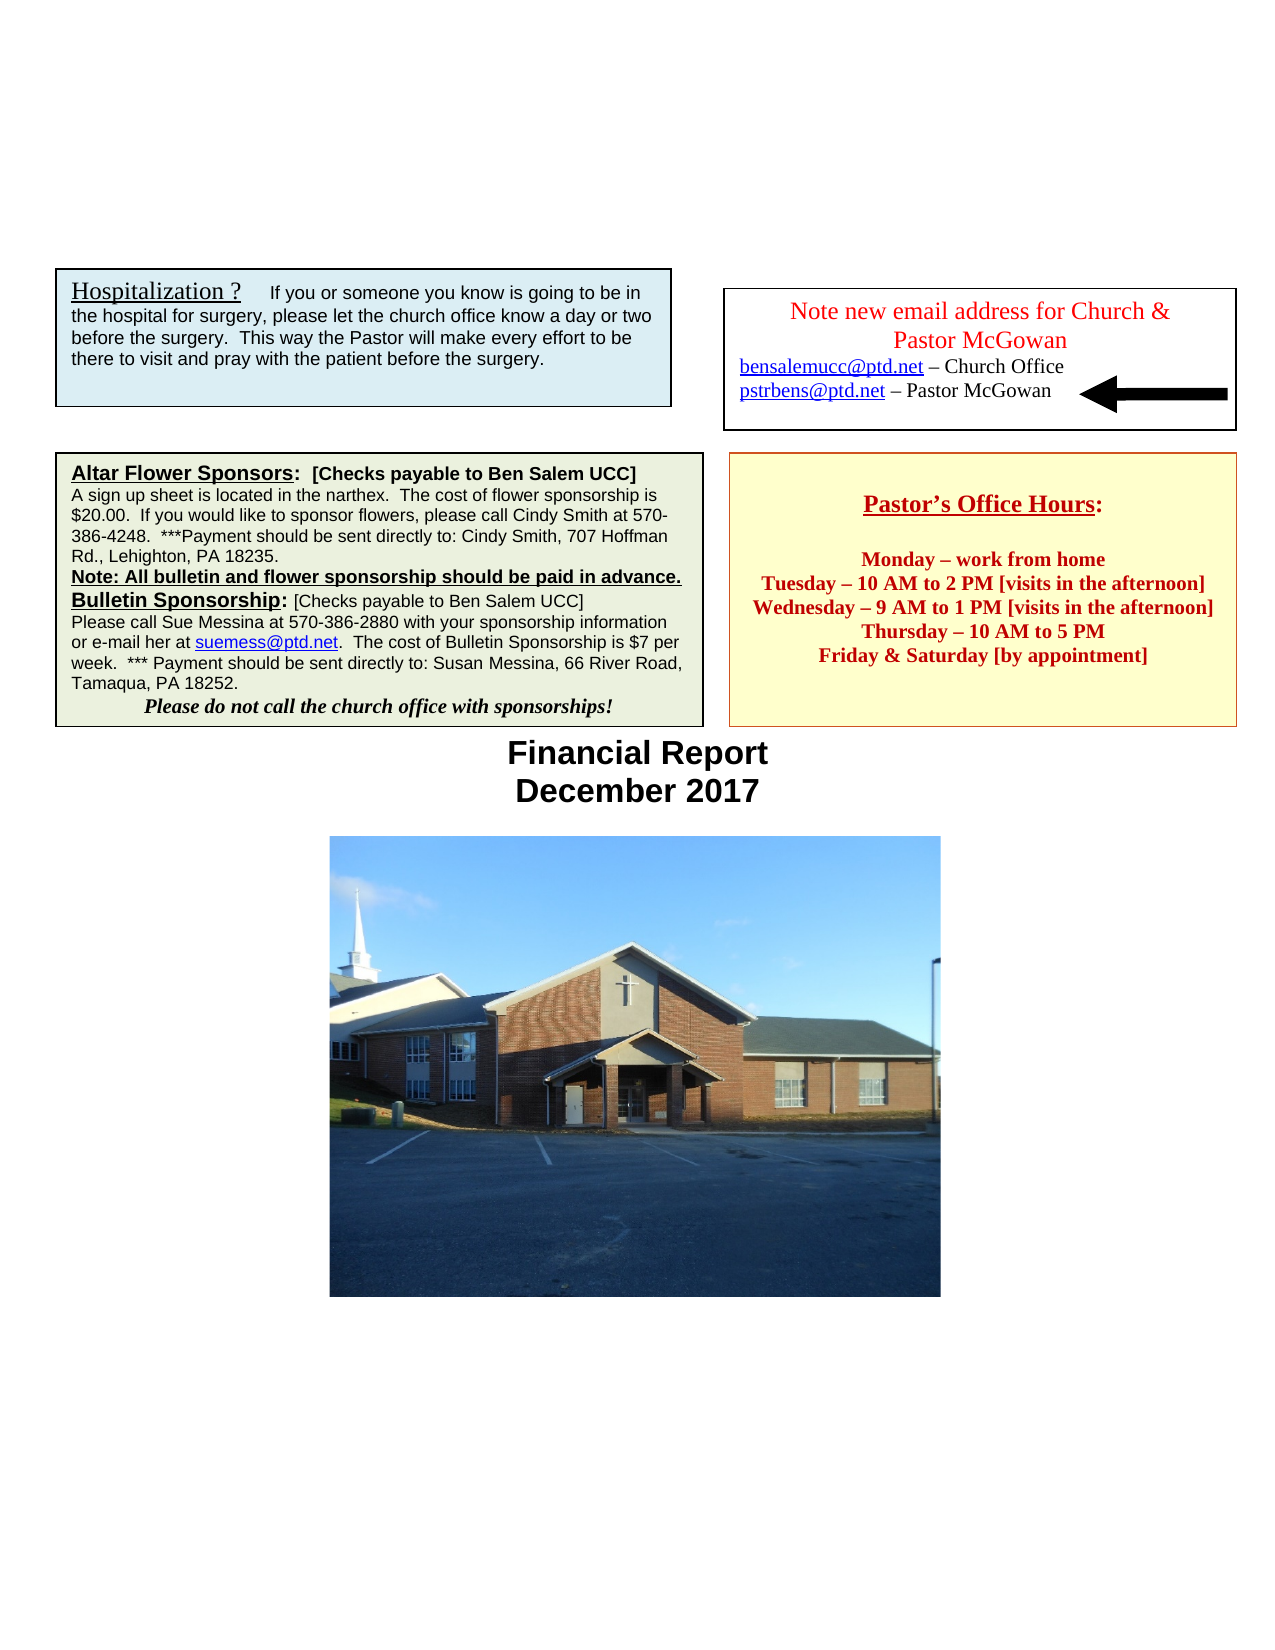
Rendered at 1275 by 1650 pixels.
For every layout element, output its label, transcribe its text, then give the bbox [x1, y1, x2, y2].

text Financial Report [90, 733, 1185, 771]
picture [328, 836, 941, 1296]
text December 2017 [90, 771, 1185, 809]
